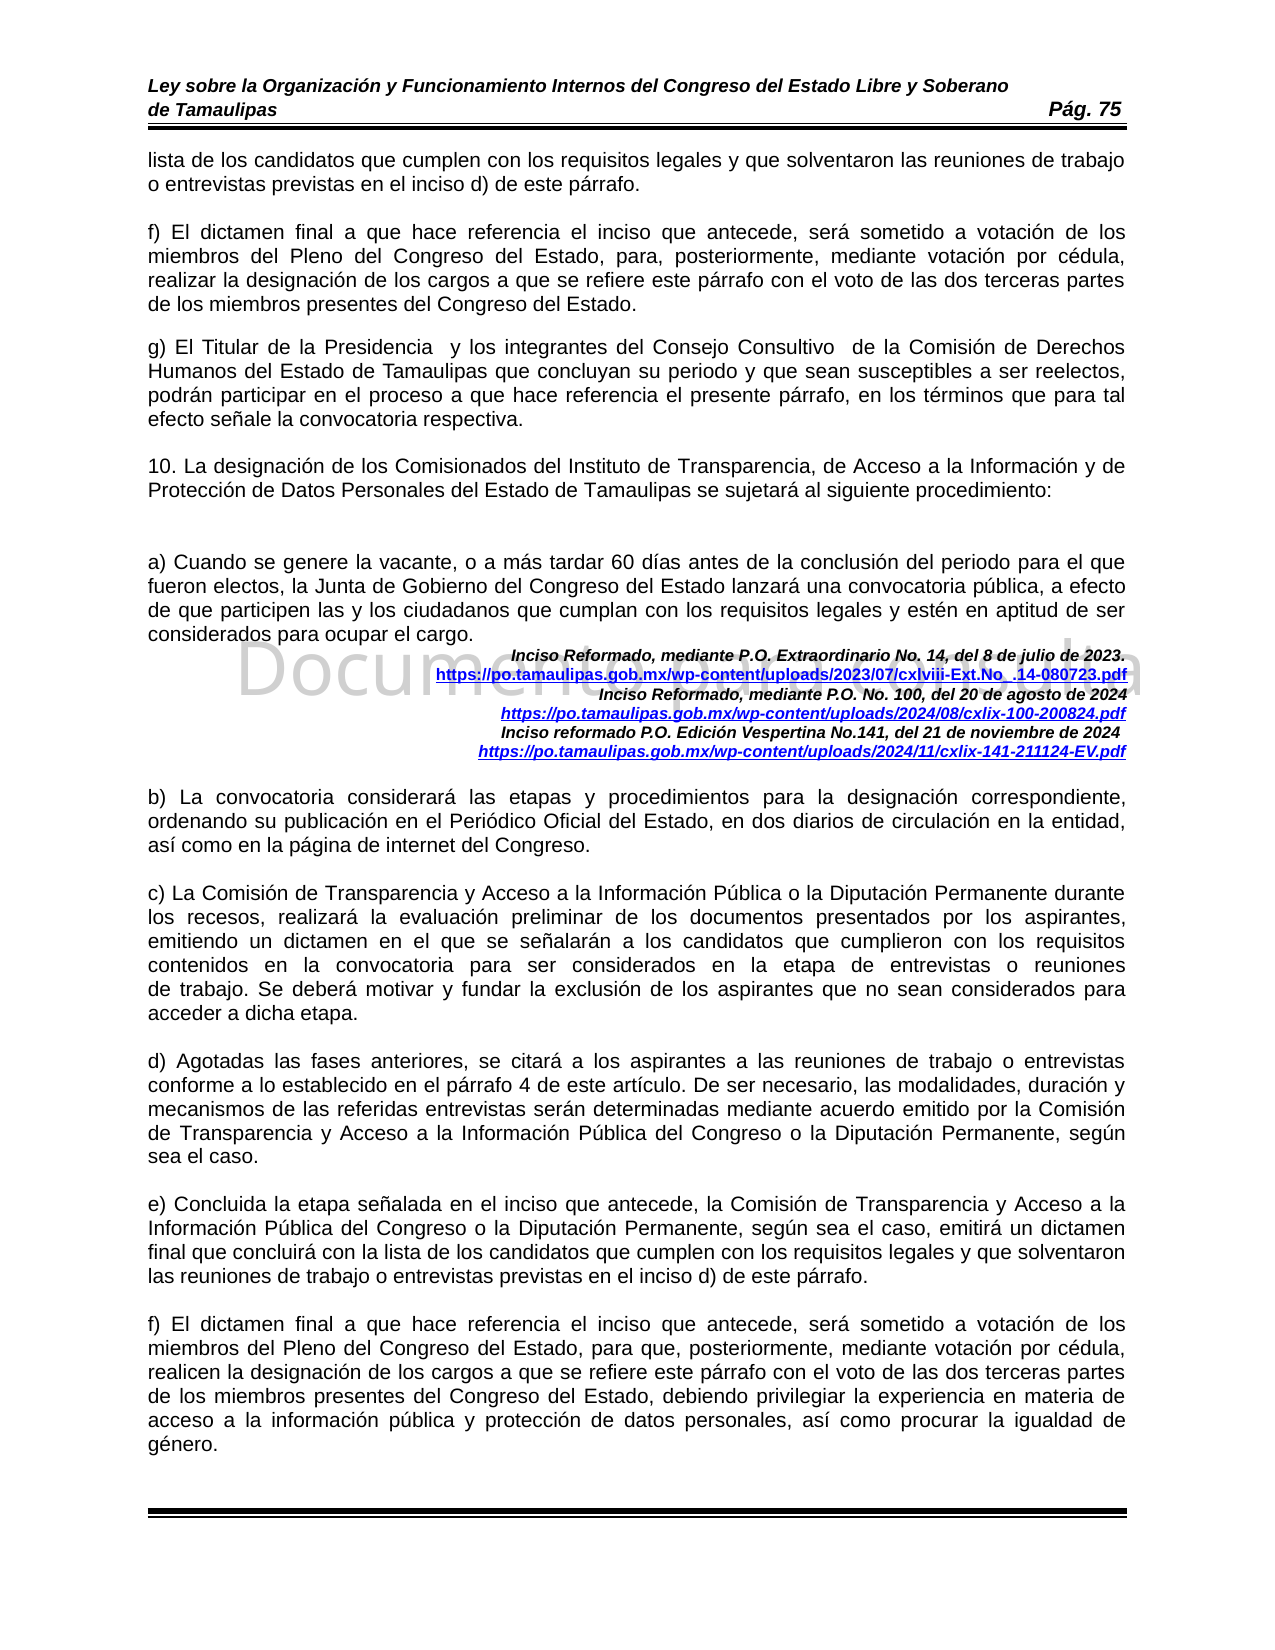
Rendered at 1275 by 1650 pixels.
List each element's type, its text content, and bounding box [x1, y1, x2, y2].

text f) El dictamen final a que hace referencia el inciso que antecede, será sometido a votación de los miembros del Pleno del Congreso del Estado, para que, posteriormente, mediante votación por cédula, realicen la designación de los cargos a que se refiere este párrafo con el voto de las dos terceras partes de los miembros presentes del Congreso del Estado, debiendo privilegiar la experiencia en materia de acceso a la información pública y protección de datos personales, así como procurar la igualdad de género. [148, 1312, 1127, 1456]
list Inciso reformado P.O. Edición Vespertina No.141, del 21 de noviembre de 2024 [224, 723, 1122, 742]
text a) Cuando se genere la vacante, o a más tardar 60 días antes de la conclusión del periodo para el que fueron electos, la Junta de Gobierno del Congreso del Estado lanzará una convocatoria pública, a efecto de que participen las y los ciudadanos que cumplan con los requisitos legales y estén en aptitud de ser considerados para ocupar el cargo. [148, 550, 1127, 646]
text https://po.tamaulipas.gob.mx/wp-content/uploads/2024/11/cxlix-141-211124-EV.pdf [148, 742, 1127, 761]
text f) El dictamen final a que hace referencia el inciso que antecede, será sometido a votación de los miembros del Pleno del Congreso del Estado, para, posteriormente, mediante votación por cédula, realizar la designación de los cargos a que se refiere este párrafo con el voto de las dos terceras partes de los miembros presentes del Congreso del Estado. [148, 219, 1127, 315]
text b) La convocatoria considerará las etapas y procedimientos para la designación correspondiente, ordenando su publicación en el Periódico Oficial del Estado, en dos diarios de circulación en la entidad, así como en la página de internet del Congreso. [148, 785, 1127, 857]
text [148, 148, 1127, 196]
text d) Agotadas las fases anteriores, se citará a los aspirantes a las reuniones de trabajo o entrevistas conforme a lo establecido en el párrafo 4 de este artículo. De ser necesario, las modalidades, duración y mecanismos de las referidas entrevistas serán determinadas mediante acuerdo emitido por la Comisión de Transparencia y Acceso a la Información Pública del Congreso o la Diputación Permanente, según sea el caso. [148, 1048, 1127, 1168]
text c) La Comisión de Transparencia y Acceso a la Información Pública o la Diputación Permanente durante los recesos, realizará la evaluación preliminar de los documentos presentados por los aspirantes, emitiendo un dictamen en el que se señalarán a los candidatos que cumplieron con los requisitos contenidos en la convocatoria para ser considerados en la etapa de entrevistas o reuniones de trabajo. Se deberá motivar y fundar la exclusión de los aspirantes que no sean considerados para acceder a dicha etapa. [148, 881, 1127, 1024]
text https://po.tamaulipas.gob.mx/wp-content/uploads/2024/08/cxlix-100-200824.pdf [148, 703, 1127, 723]
text e) Concluida la etapa señalada en el inciso que antecede, la Comisión de Transparencia y Acceso a la Información Pública del Congreso o la Diputación Permanente, según sea el caso, emitirá un dictamen final que concluirá con la lista de los candidatos que cumplen con los requisitos legales y que solventaron las reuniones de trabajo o entrevistas previstas en el inciso d) de este párrafo. [148, 1192, 1127, 1288]
text 10. La designación de los Comisionados del Instituto de Transparencia, de Acceso a la Información y de Protección de Datos Personales del Estado de Tamaulipas se sujetará al siguiente procedimiento: [148, 454, 1127, 502]
list Inciso Reformado, mediante P.O. Extraordinario No. 14, del 8 de julio de 2023. [252, 646, 1127, 665]
list Inciso Reformado, mediante P.O. No. 100, del 20 de agosto de 2024 [226, 684, 1127, 703]
list https://po.tamaulipas.gob.mx/wp-content/uploads/2023/07/cxlviii-Ext.No_.14-080723.pdf [252, 665, 1127, 684]
text g) El Titular de la Presidencia y los integrantes del Consejo Consultivo de la Comisión de Derechos Humanos del Estado de Tamaulipas que concluyan su periodo y que sean susceptibles a ser reelectos, podrán participar en el proceso a que hace referencia el presente párrafo, en los términos que para tal efecto señale la convocatoria respectiva. [148, 334, 1127, 430]
